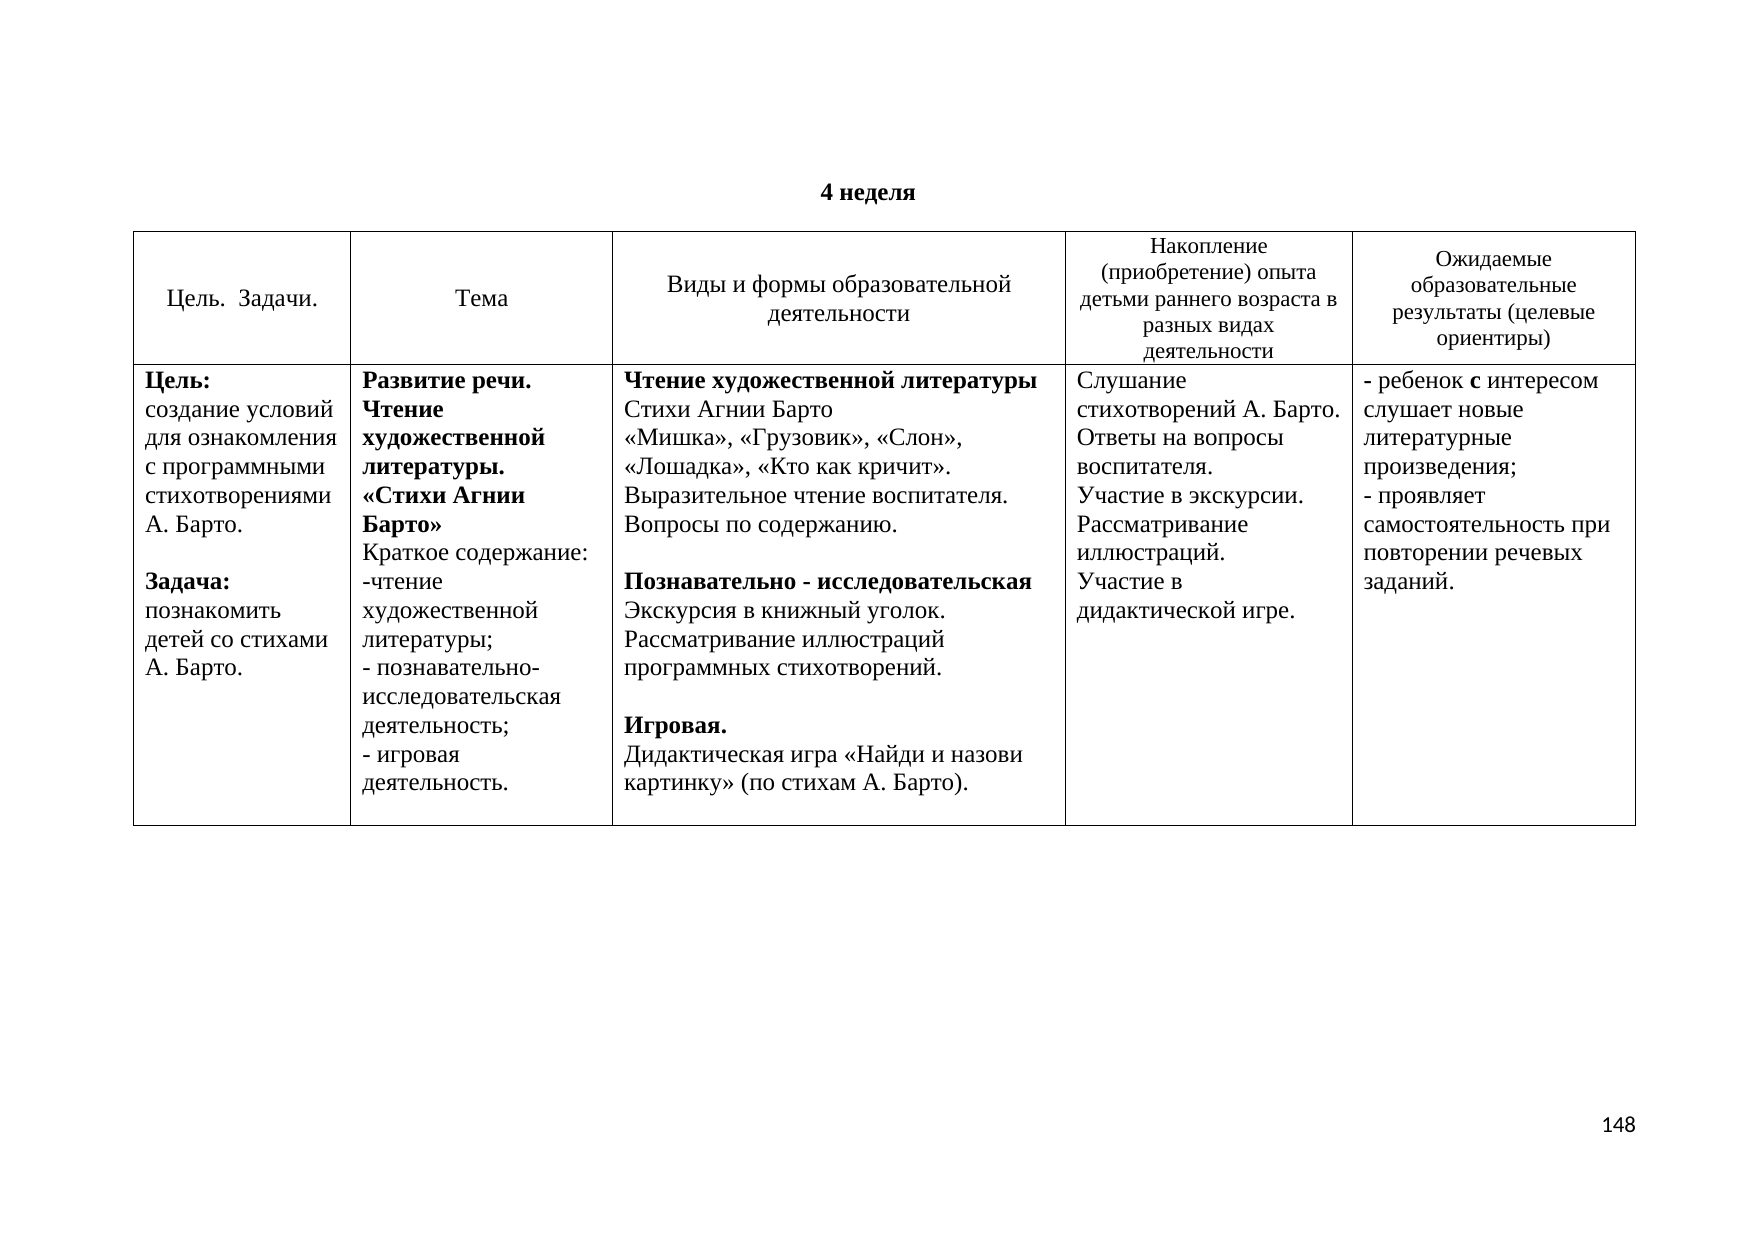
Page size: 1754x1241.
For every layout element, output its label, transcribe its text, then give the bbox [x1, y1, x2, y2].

table_header Цель. Задачи. [134, 232, 350, 364]
table_cell Чтение художественной литературы Стихи Агнии Барто «Мишка», «Грузовик», «Слон», «Лошадка», «Кто как кричит». Выразительное чтение воспитателя. Вопросы по содержанию. Познавательно - исследовательская Экскурсия в книжный уголок. Рассматривание иллюстраций программных стихотворений. Игровая. Дидактическая игра «Найди и назови картинку» (по стихам А. Барто). [613, 365, 1065, 825]
text 4 неделя [133, 177, 1636, 206]
table_cell - ребенок с интересом слушает новые литературные произведения; - проявляет самостоятельность при повторении речевых заданий. [1353, 365, 1635, 825]
table_cell Слушание стихотворений А. Барто. Ответы на вопросы воспитателя. Участие в экскурсии. Рассматривание иллюстраций. Участие в дидактической игре. [1066, 365, 1352, 825]
table_header Виды и формы образовательной деятельности [613, 232, 1065, 364]
table_header Ожидаемые образовательные результаты (целевые ориентиры) [1353, 232, 1635, 364]
table_cell Развитие речи. Чтение художественной литературы. «Стихи Агнии Барто» Краткое содержание: -чтение художественной литературы; - познавательно- исследовательская деятельность; - игровая деятельность. [351, 365, 612, 825]
table_header Тема [351, 232, 612, 364]
table_cell Цель: создание условий для ознакомления с программными стихотворениями А. Барто. Задача: познакомить детей со стихами А. Барто. [134, 365, 350, 825]
table_header Накопление (приобретение) опыта детьми раннего возраста в разных видах деятельности [1066, 232, 1352, 364]
